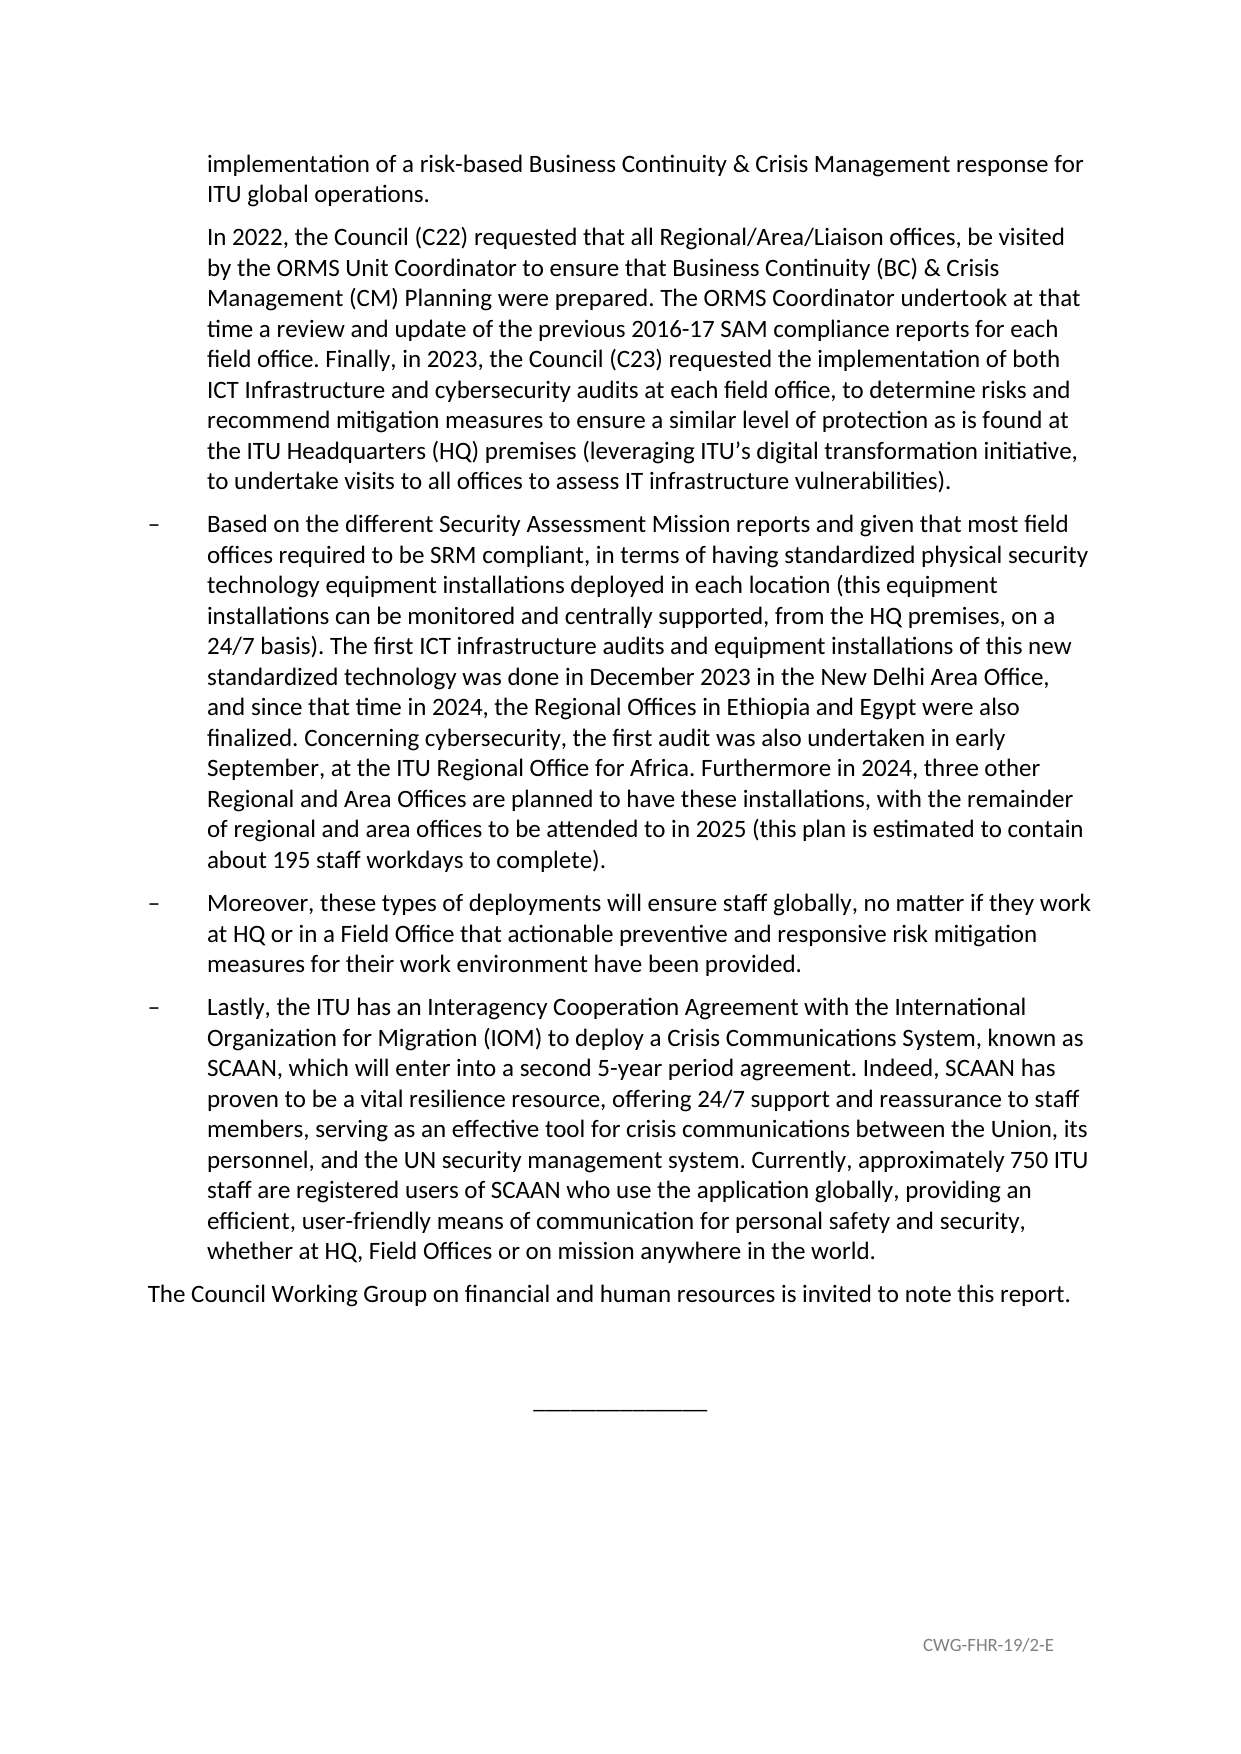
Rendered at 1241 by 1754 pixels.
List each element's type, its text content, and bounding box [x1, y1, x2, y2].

text – Lastly, the ITU has an Interagency Cooperation Agreement with the International Organization for Migration (IOM) to deploy a Crisis Communications System, known as SCAAN, which will enter into a second 5-year period agreement. Indeed, SCAAN has proven to be a vital resilience resource, offering 24/7 support and reassurance to staff members, serving as an effective tool for crisis communications between the Union, its personnel, and the UN security management system. Currently, approximately 750 ITU staff are registered users of SCAAN who use the application globally, providing an efficient, user-friendly means of communication for personal safety and security, whether at HQ, Field Offices or on mission anywhere in the world. [148, 991, 1092, 1266]
text – Based on the different Security Assessment Mission reports and given that most field offices required to be SRM compliant, in terms of having standardized physical security technology equipment installations deployed in each location (this equipment installations can be monitored and centrally supported, from the HQ premises, on a 24/7 basis). The first ICT infrastructure audits and equipment installations of this new standardized technology was done in December 2023 in the New Delhi Area Office, and since that time in 2024, the Regional Offices in Ethiopia and Egypt were also finalized. Concerning cybersecurity, the first audit was also undertaken in early September, at the ITU Regional Office for Africa. Furthermore in 2024, three other Regional and Area Offices are planned to have these installations, with the remainder of regional and area offices to be attended to in 2025 (this plan is estimated to contain about 195 staff workdays to complete). [148, 508, 1092, 875]
text – Moreover, these types of deployments will ensure staff globally, no matter if they work at HQ or in a Field Office that actionable preventive and responsive risk mitigation measures for their work environment have been provided. [148, 887, 1092, 979]
text In 2022, the Council (C22) requested that all Regional/Area/Liaison offices, be visited by the ORMS Unit Coordinator to ensure that Business Continuity (BC) & Crisis Management (CM) Planning were prepared. The ORMS Coordinator undertook at that time a review and update of the previous 2016-17 SAM compliance reports for each field office. Finally, in 2023, the Council (C23) requested the implementation of both ICT Infrastructure and cybersecurity audits at each field office, to determine risks and recommend mitigation measures to ensure a similar level of protection as is found at the ITU Headquarters (HQ) premises (leveraging ITU’s digital transformation initiative, to undertake visits to all offices to assess IT infrastructure vulnerabilities). [148, 221, 1092, 496]
text ______________ [148, 1384, 1092, 1414]
text The Council Working Group on financial and human resources is invited to note this report. [148, 1278, 1092, 1309]
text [148, 148, 1092, 209]
